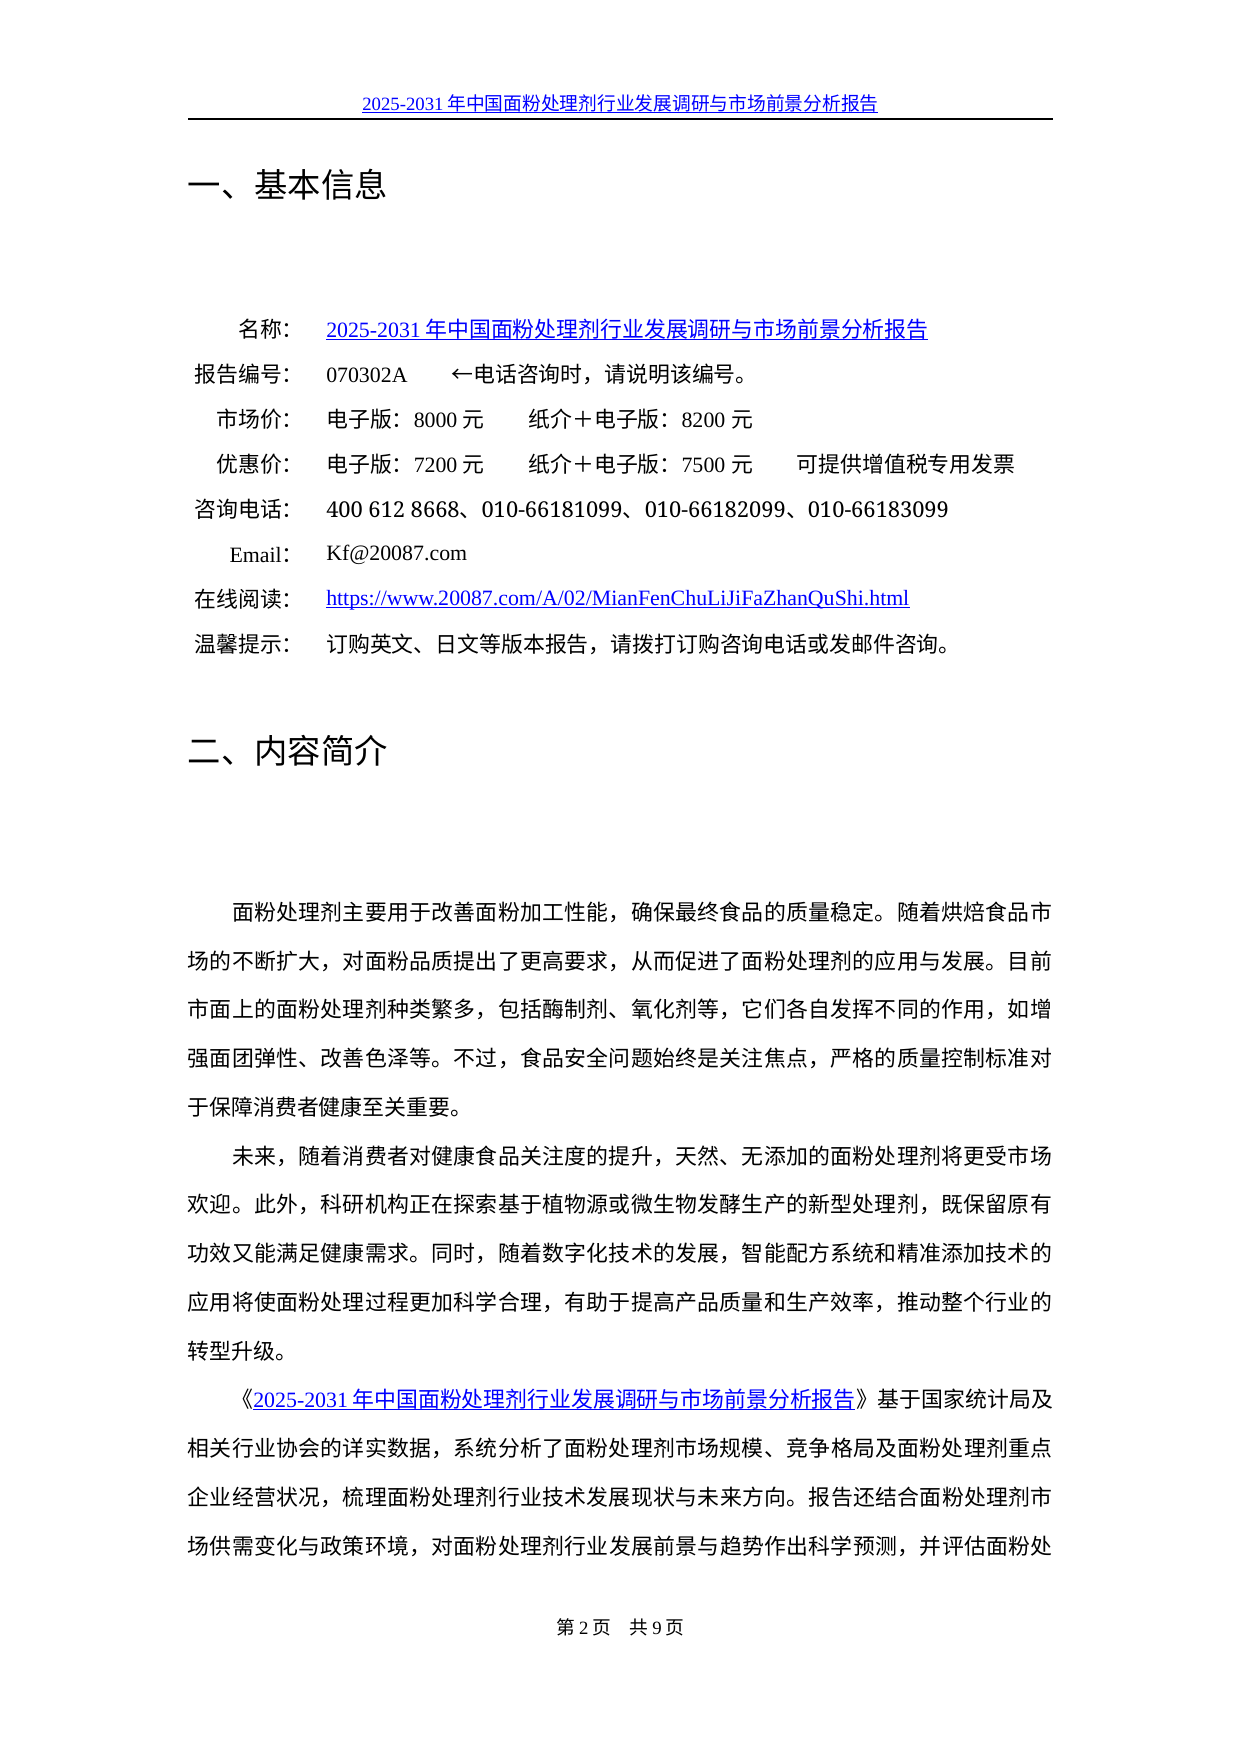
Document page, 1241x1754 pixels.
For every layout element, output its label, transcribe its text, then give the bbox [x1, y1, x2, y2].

table_cell 在线阅读： [167, 582, 315, 627]
title 二、内容简介 [187, 717, 1053, 782]
table_cell [315, 582, 1073, 627]
title 一、基本信息 [187, 150, 1053, 215]
table_cell 订购英文、日文等版本报告，请拨打订购咨询电话或发邮件咨询。 [315, 627, 1073, 672]
table_header 2025-2031年中国面粉处理剂行业发展调研与市场前景分析报告 [315, 312, 1073, 357]
table_cell 电子版：8000 元 纸介＋电子版：8200 元 [315, 402, 1073, 447]
table_cell 报告编号： [167, 357, 315, 402]
table_cell 优惠价： [167, 447, 315, 492]
table_cell 400 612 8668、010-66181099、010-66182099、010-66183099 [315, 492, 1073, 537]
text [187, 894, 1053, 1561]
table_cell 温馨提示： [167, 627, 315, 672]
table_cell Kf@20087.com [315, 537, 1073, 582]
table_cell Email： [167, 537, 315, 582]
table_header 名称： [167, 312, 315, 357]
table_cell 070302A ←电话咨询时，请说明该编号。 [315, 357, 1073, 402]
table_cell 电子版：7200 元 纸介＋电子版：7500 元 可提供增值税专用发票 [315, 447, 1073, 492]
table_cell 咨询电话： [167, 492, 315, 537]
table_cell 市场价： [167, 402, 315, 447]
